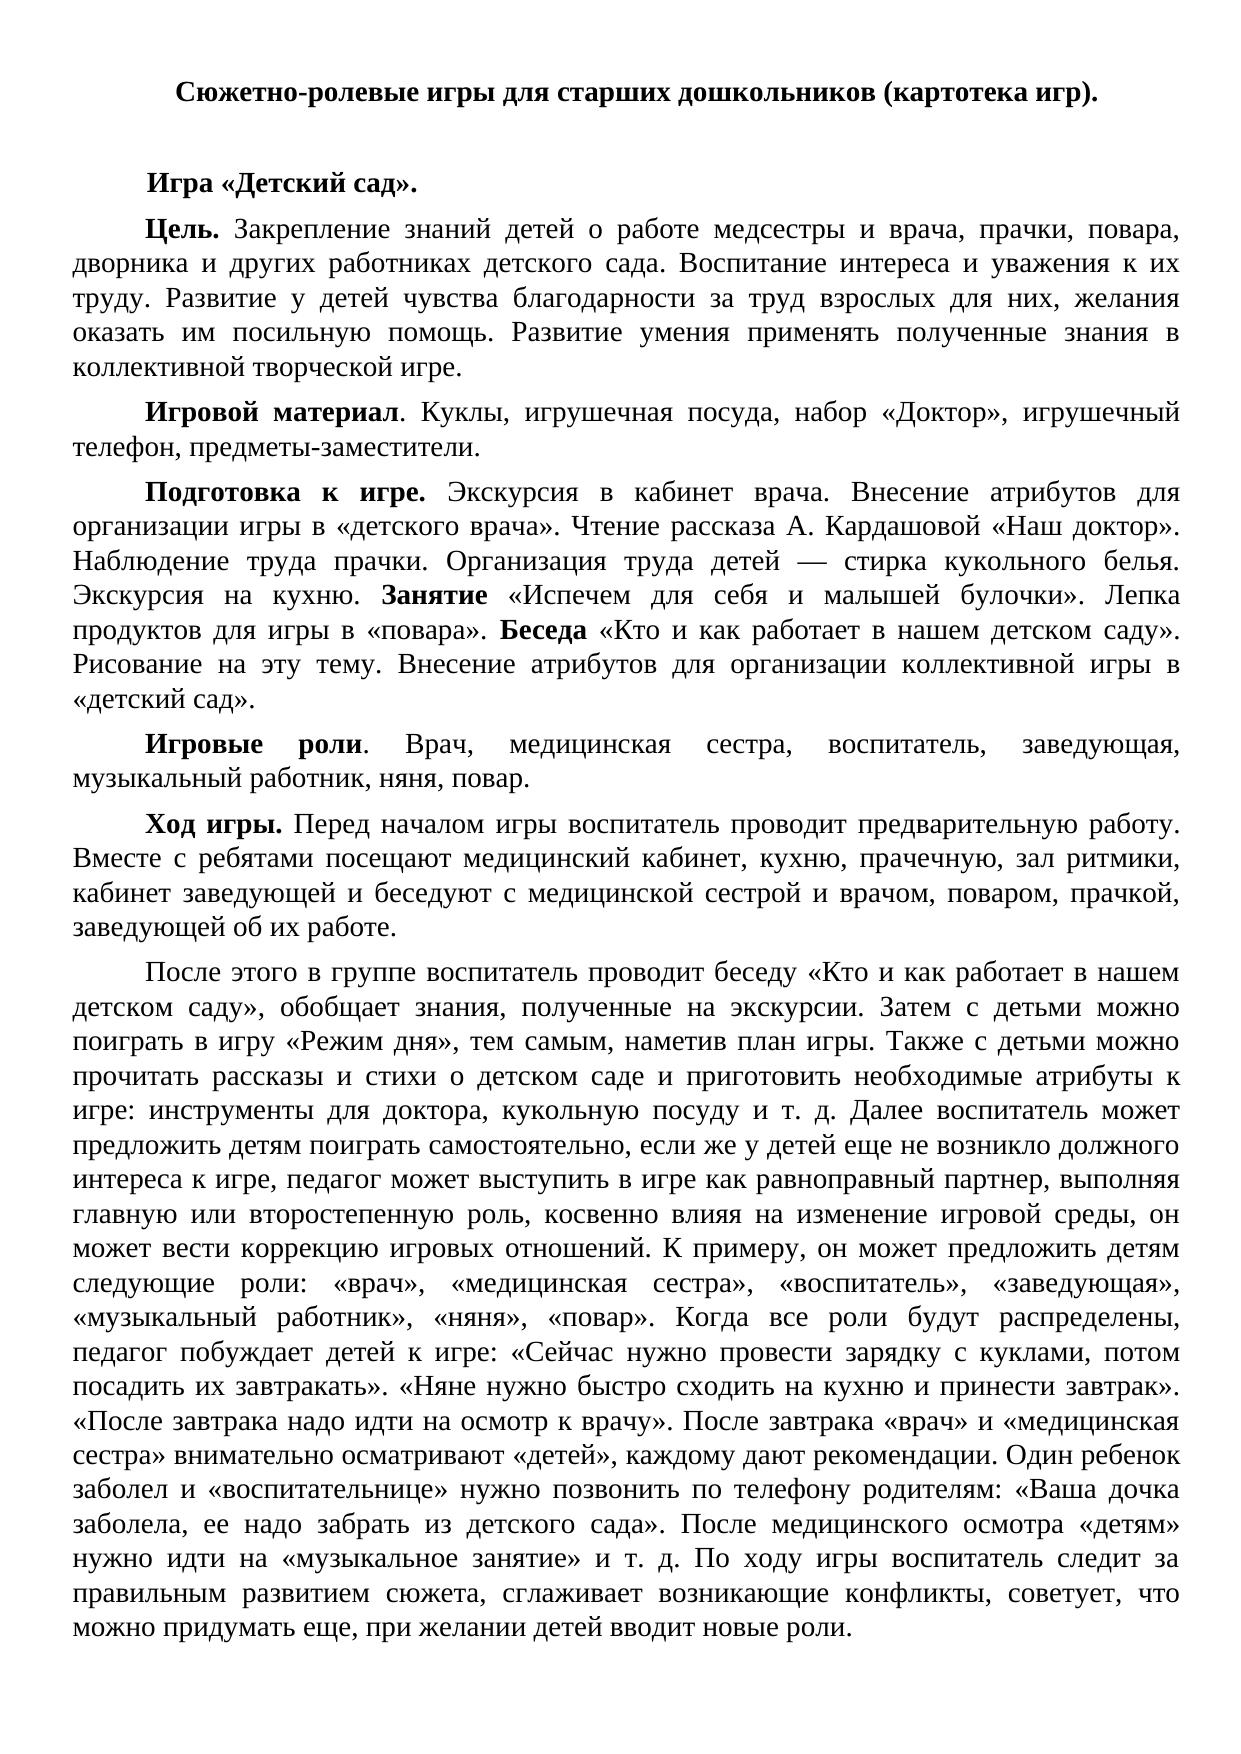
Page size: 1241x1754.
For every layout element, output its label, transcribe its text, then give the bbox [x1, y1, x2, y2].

text Игра «Детский сад». [74, 165, 1154, 199]
text Сюжетно-ролевые игры для старших дошкольников (картотека игр). [175, 74, 1153, 107]
text После этого в группе воспитатель проводит беседу «Кто и как работает в нашем детском саду», обобщает знания, полученные на экскурсии. Затем с детьми можно поиграть в игру «Режим дня», тем самым, наметив план игры. Также с детьми можно прочитать рассказы и стихи о детском саде и приготовить необходимые атрибуты к игре: инструменты для доктора, кукольную посуду и т. д. Далее воспитатель может предложить детям поиграть самостоятельно, если же у детей еще не возникло должного интереса к игре, педагог может выступить в игре как равноправный партнер, выполняя главную или второстепенную роль, косвенно влияя на изменение игровой среды, он может вести коррекцию игровых отношений. К примеру, он может предложить детям следующие роли: «врач», «медицинская сестра», «воспитатель», «заведующая», «музыкальный работник», «няня», «повар». Когда все роли будут распределены, педагог побуждает детей к игре: «Сейчас нужно провести зарядку с куклами, потом посадить их завтракать». «Няне нужно быстро сходить на кухню и принести завтрак». «После завтрака надо идти на осмотр к врачу». После завтрака «врач» и «медицинская сестра» внимательно осматривают «детей», каждому дают рекомендации. Один ребенок заболел и «воспитательнице» нужно позвонить по телефону родителям: «Ваша дочка заболела, ее надо забрать из детского сада». После медицинского осмотра «детям» нужно идти на «музыкальное занятие» и т. д. По ходу игры воспитатель следит за правильным развитием сюжета, сглаживает возникающие конфликты, советует, что можно придумать еще, при желании детей вводит новые роли. [72, 954, 1181, 1643]
text Ход игры. Перед началом игры воспитатель проводит предварительную работу. Вместе с ребятами посещают медицинский кабинет, кухню, прачечную, зал ритмики, кабинет заведующей и беседуют с медицинской сестрой и врачом, поваром, прачкой, заведующей об их работе. [72, 806, 1181, 943]
text Подготовка к игре. Экскурсия в кабинет врача. Внесение атрибутов для организации игры в «детского врача». Чтение рассказа А. Кардашовой «Наш доктор». Наблюдение труда прачки. Организация труда детей — стирка кукольного белья. Экскурсия на кухню. Занятие «Испечем для себя и малышей булочки». Лепка продуктов для игры в «повара». Беседа «Кто и как работает в нашем детском саду». Рисование на эту тему. Внесение атрибутов для организации коллективной игры в «детский сад». [72, 474, 1181, 714]
text Игровые роли. Врач, медицинская сестра, воспитатель, заведующая, музыкальный работник, няня, повар. [72, 726, 1181, 794]
text Игровой материал. Куклы, игрушечная посуда, набор «Доктор», игрушечный телефон, предметы-заместители. [72, 394, 1181, 462]
text Цель. Закрепление знаний детей о работе медсестры и врача, прачки, повара, дворника и других работниках детского сада. Воспитание интереса и уважения к их труду. Развитие у детей чувства благодарности за труд взрослых для них, желания оказать им посильную помощь. Развитие умения применять полученные знания в коллективной творческой игре. [72, 211, 1181, 383]
